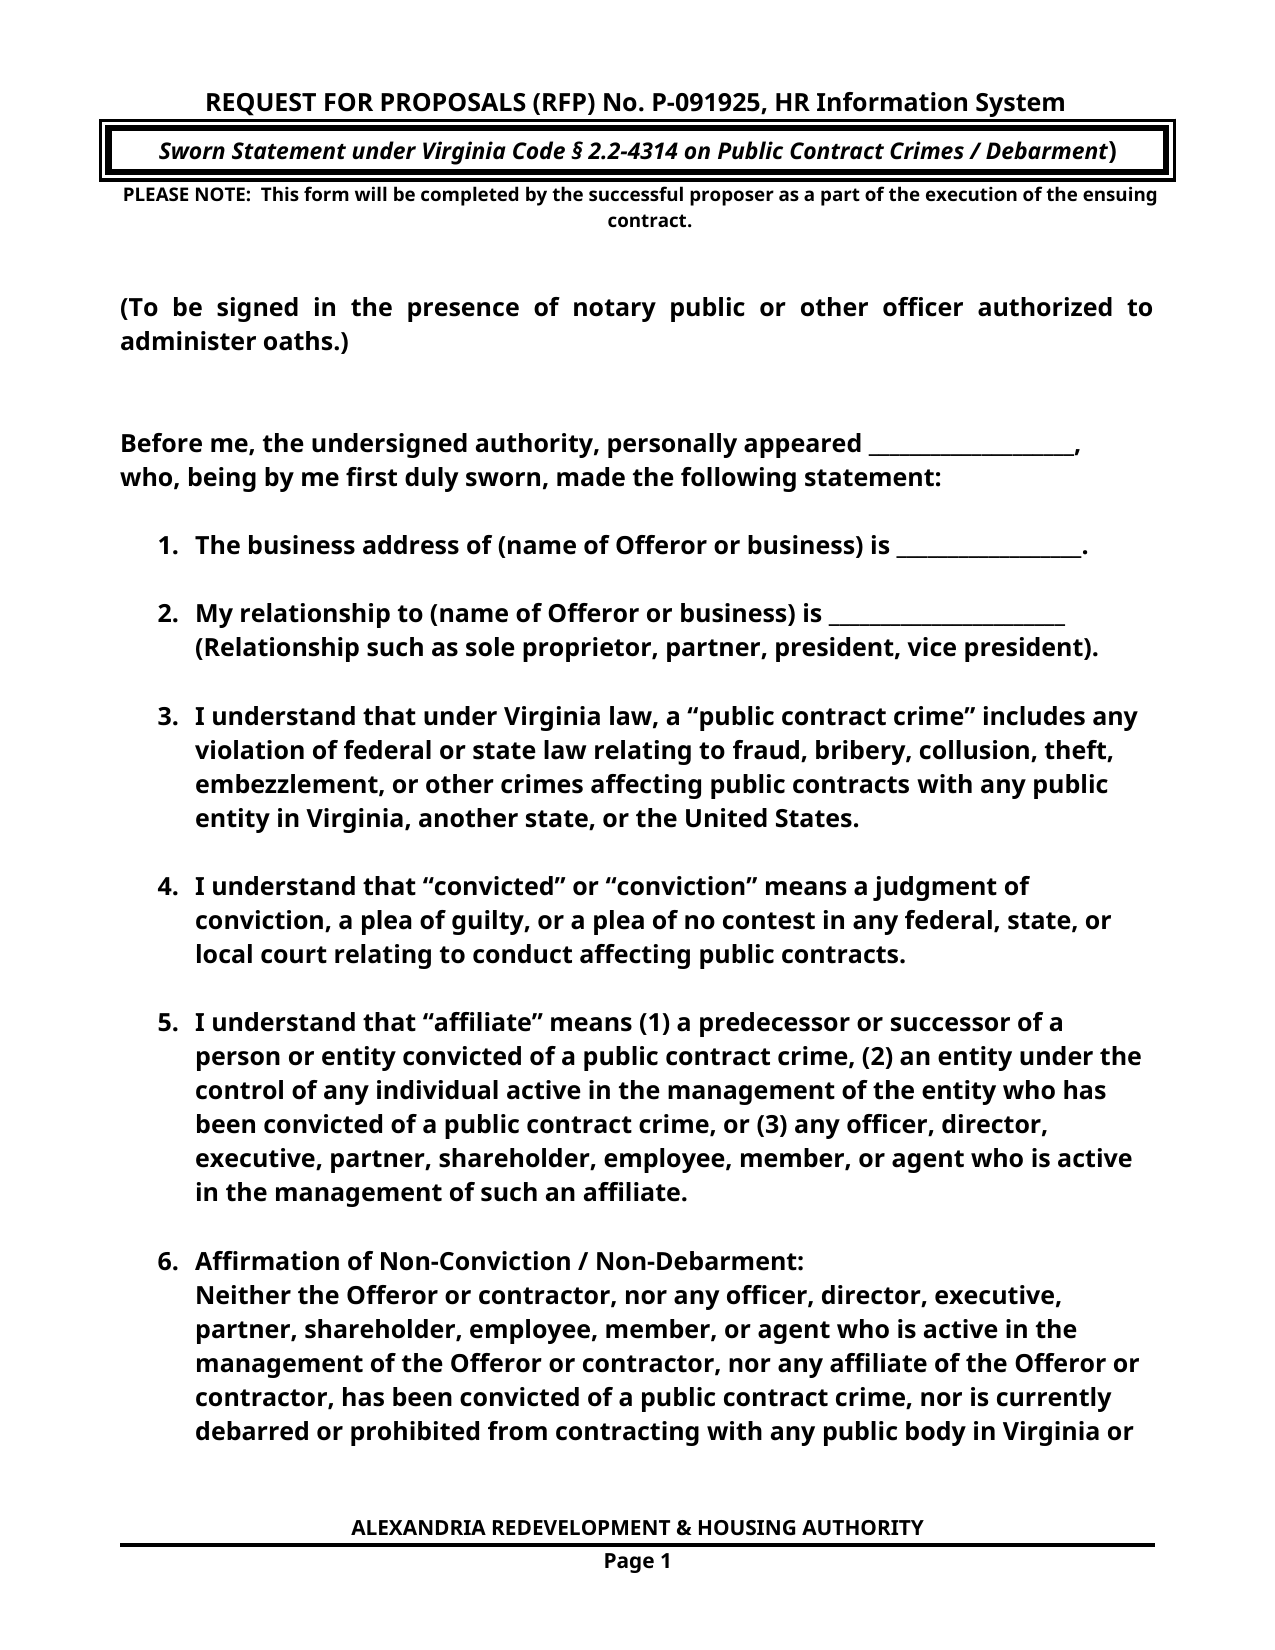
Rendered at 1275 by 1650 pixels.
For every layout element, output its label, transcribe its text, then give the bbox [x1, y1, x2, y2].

list I understand that under Virginia law, a “public contract crime” includes any violation of federal or state law relating to fraud, bribery, collusion, theft, embezzlement, or other crimes affecting public contracts with any public entity in Virginia, another state, or the United States. [157, 698, 1155, 834]
list The business address of (name of Offeror or business) is __________________. [157, 528, 1155, 562]
list My relationship to (name of Offeror or business) is _______________________ (Relationship such as sole proprietor, partner, president, vice president). [157, 596, 1155, 664]
list I understand that “convicted” or “conviction” means a judgment of conviction, a plea of guilty, or a plea of no contest in any federal, state, or local court relating to conduct affecting public contracts. [157, 868, 1155, 971]
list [157, 1243, 1155, 1448]
text Before me, the undersigned authority, personally appeared ____________________, who, being by me first duly sworn, made the following statement: [120, 426, 1155, 494]
list I understand that “affiliate” means (1) a predecessor or successor of a person or entity convicted of a public contract crime, (2) an entity under the control of any individual active in the management of the entity who has been convicted of a public contract crime, or (3) any officer, director, executive, partner, shareholder, employee, member, or agent who is active in the management of such an affiliate. [157, 1005, 1155, 1209]
text (To be signed in the presence of notary public or other officer authorized to administer oaths.) [120, 289, 1155, 358]
